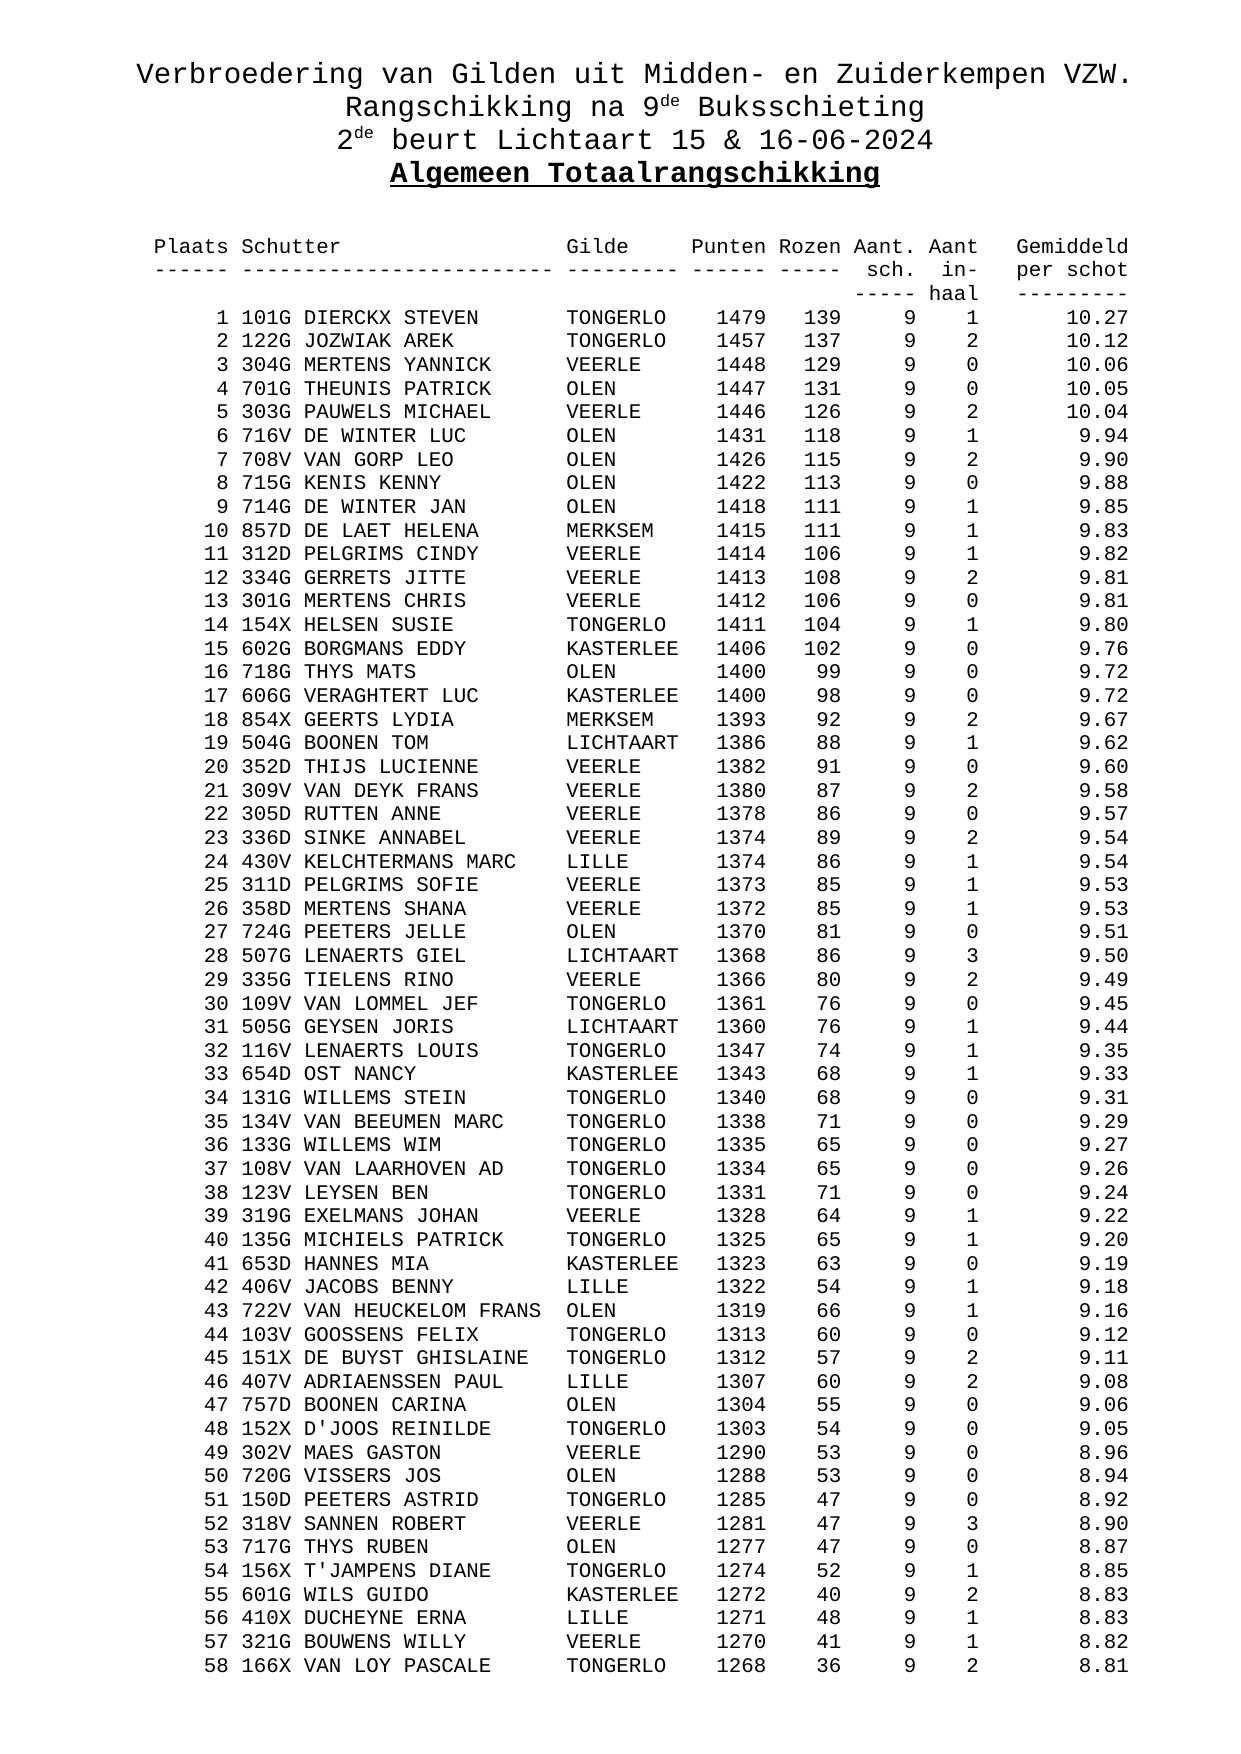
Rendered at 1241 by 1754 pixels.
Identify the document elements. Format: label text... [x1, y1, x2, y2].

text 2de beurt Lichtaart 15 & 16-06-2024 [89, 125, 1181, 158]
text Verbroedering van Gilden uit Midden- en Zuiderkempen VZW. [89, 59, 1181, 92]
text Rangschikking na 9de Buksschieting [89, 92, 1181, 125]
text Algemeen Totaalrangschikking [89, 158, 1181, 191]
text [89, 236, 1181, 1678]
